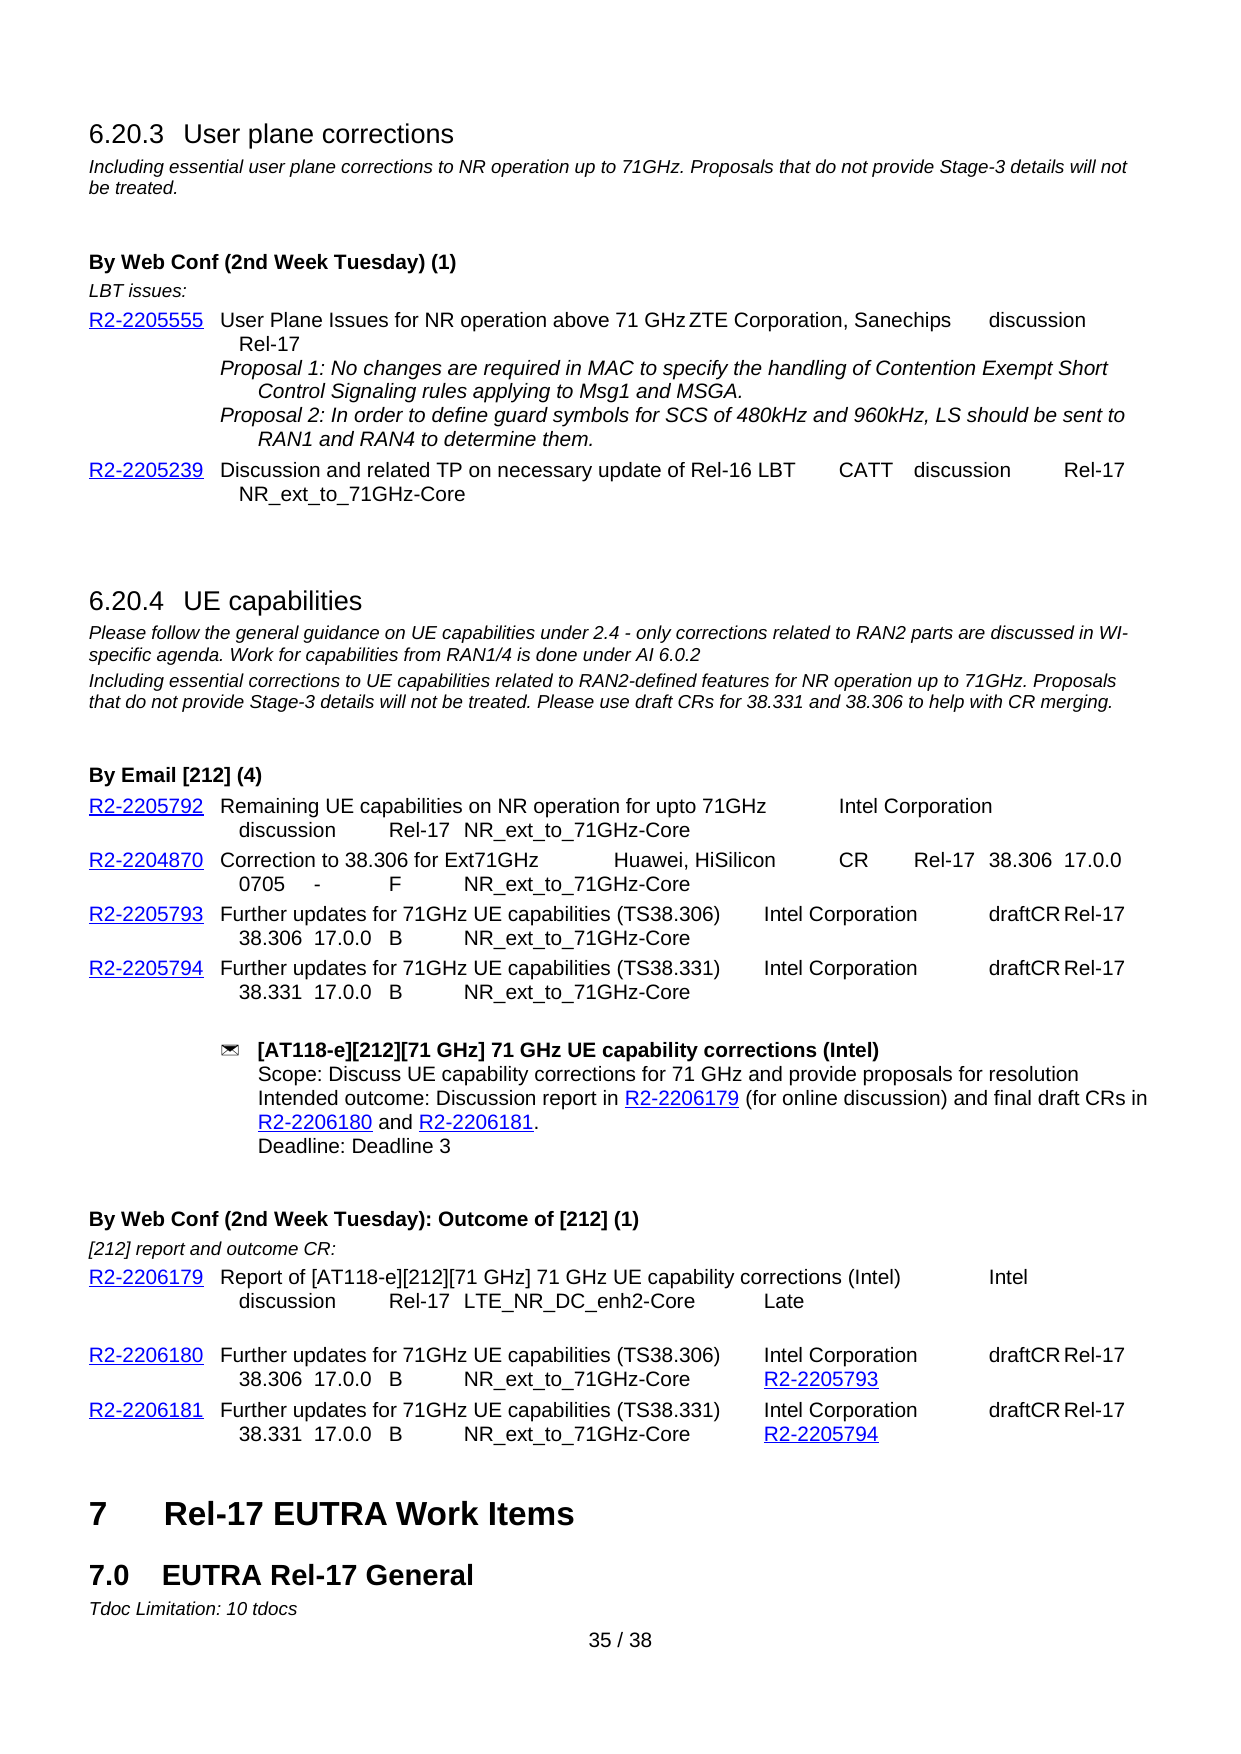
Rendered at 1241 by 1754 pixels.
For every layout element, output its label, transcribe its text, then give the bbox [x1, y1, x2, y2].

title R2-2205794 Further updates for 71GHz UE capabilities (TS38.331) Intel Corporation draftCR Rel-17 38.331 17.0.0 B NR_ext_to_71GHz-Core [89, 956, 1152, 1004]
text Intended outcome: Discussion report in R2-2206179 (for online discussion) and final draft CRs in R2-2206180 and R2-2206181. [220, 1086, 1152, 1134]
subtitle 7.0 EUTRA Rel-17 General [89, 1558, 1152, 1591]
text Scope: Discuss UE capability corrections for 71 GHz and provide proposals for resolution [220, 1062, 1152, 1086]
text Proposal 2: In order to define guard symbols for SCS of 480kHz and 960kHz, LS should be sent to RAN1 and RAN4 to determine them. [220, 403, 1152, 451]
text [212] report and outcome CR: [89, 1237, 1152, 1259]
text Including essential user plane corrections to NR operation up to 71GHz. Proposals that do not provide Stage-3 details will not be treated. [89, 156, 1152, 199]
text Including essential corrections to UE capabilities related to RAN2-defined features for NR operation up to 71GHz. Proposals that do not provide Stage-3 details will not be treated. Please use draft CRs for 38.331 and 38.306 to help with CR merging. [89, 669, 1152, 712]
title R2-2206181 Further updates for 71GHz UE capabilities (TS38.331) Intel Corporation draftCR Rel-17 38.331 17.0.0 B NR_ext_to_71GHz-Core R2-2205794 [89, 1397, 1152, 1445]
title R2-2206179 Report of [AT118-e][212][71 GHz] 71 GHz UE capability corrections (Intel) Intel discussion Rel-17 LTE_NR_DC_enh2-Core Late [89, 1265, 1152, 1313]
subtitle 6.20.3 User plane corrections [89, 118, 1152, 149]
text Proposal 1: No changes are required in MAC to specify the handling of Contention Exempt Short Control Signaling rules applying to Msg1 and MSGA. [220, 355, 1152, 403]
subtitle 7 Rel-17 EUTRA Work Items [89, 1494, 1152, 1533]
text By Web Conf (2nd Week Tuesday): Outcome of [212] (1) [89, 1207, 1152, 1231]
text Deadline: Deadline 3 [220, 1134, 1152, 1158]
title R2-2206180 Further updates for 71GHz UE capabilities (TS38.306) Intel Corporation draftCR Rel-17 38.306 17.0.0 B NR_ext_to_71GHz-Core R2-2205793 [89, 1343, 1152, 1391]
text By Web Conf (2nd Week Tuesday) (1) [89, 249, 1152, 273]
title R2-2205792 Remaining UE capabilities on NR operation for upto 71GHz Intel Corporation discussion Rel-17 NR_ext_to_71GHz-Core [89, 793, 1152, 841]
text Please follow the general guidance on UE capabilities under 2.4 - only corrections related to RAN2 parts are discussed in WI-specific agenda. Work for capabilities from RAN1/4 is done under AI 6.0.2 [89, 622, 1152, 665]
title R2-2204870 Correction to 38.306 for Ext71GHz Huawei, HiSilicon CR Rel-17 38.306 17.0.0 0705 - F NR_ext_to_71GHz-Core [89, 848, 1152, 896]
title R2-2205793 Further updates for 71GHz UE capabilities (TS38.306) Intel Corporation draftCR Rel-17 38.306 17.0.0 B NR_ext_to_71GHz-Core [89, 902, 1152, 950]
text By Email [212] (4) [89, 763, 1152, 787]
text Tdoc Limitation: 10 tdocs [89, 1597, 1152, 1619]
title R2-2205555 User Plane Issues for NR operation above 71 GHz ZTE Corporation, Sanechips discussion Rel-17 [89, 307, 1152, 355]
text LBT issues: [89, 280, 1152, 301]
text [AT118-e][212][71 GHz] 71 GHz UE capability corrections (Intel) [220, 1038, 1152, 1062]
title R2-2205239 Discussion and related TP on necessary update of Rel-16 LBT CATT discussion Rel-17 NR_ext_to_71GHz-Core [89, 457, 1152, 505]
subtitle 6.20.4 UE capabilities [89, 584, 1152, 616]
